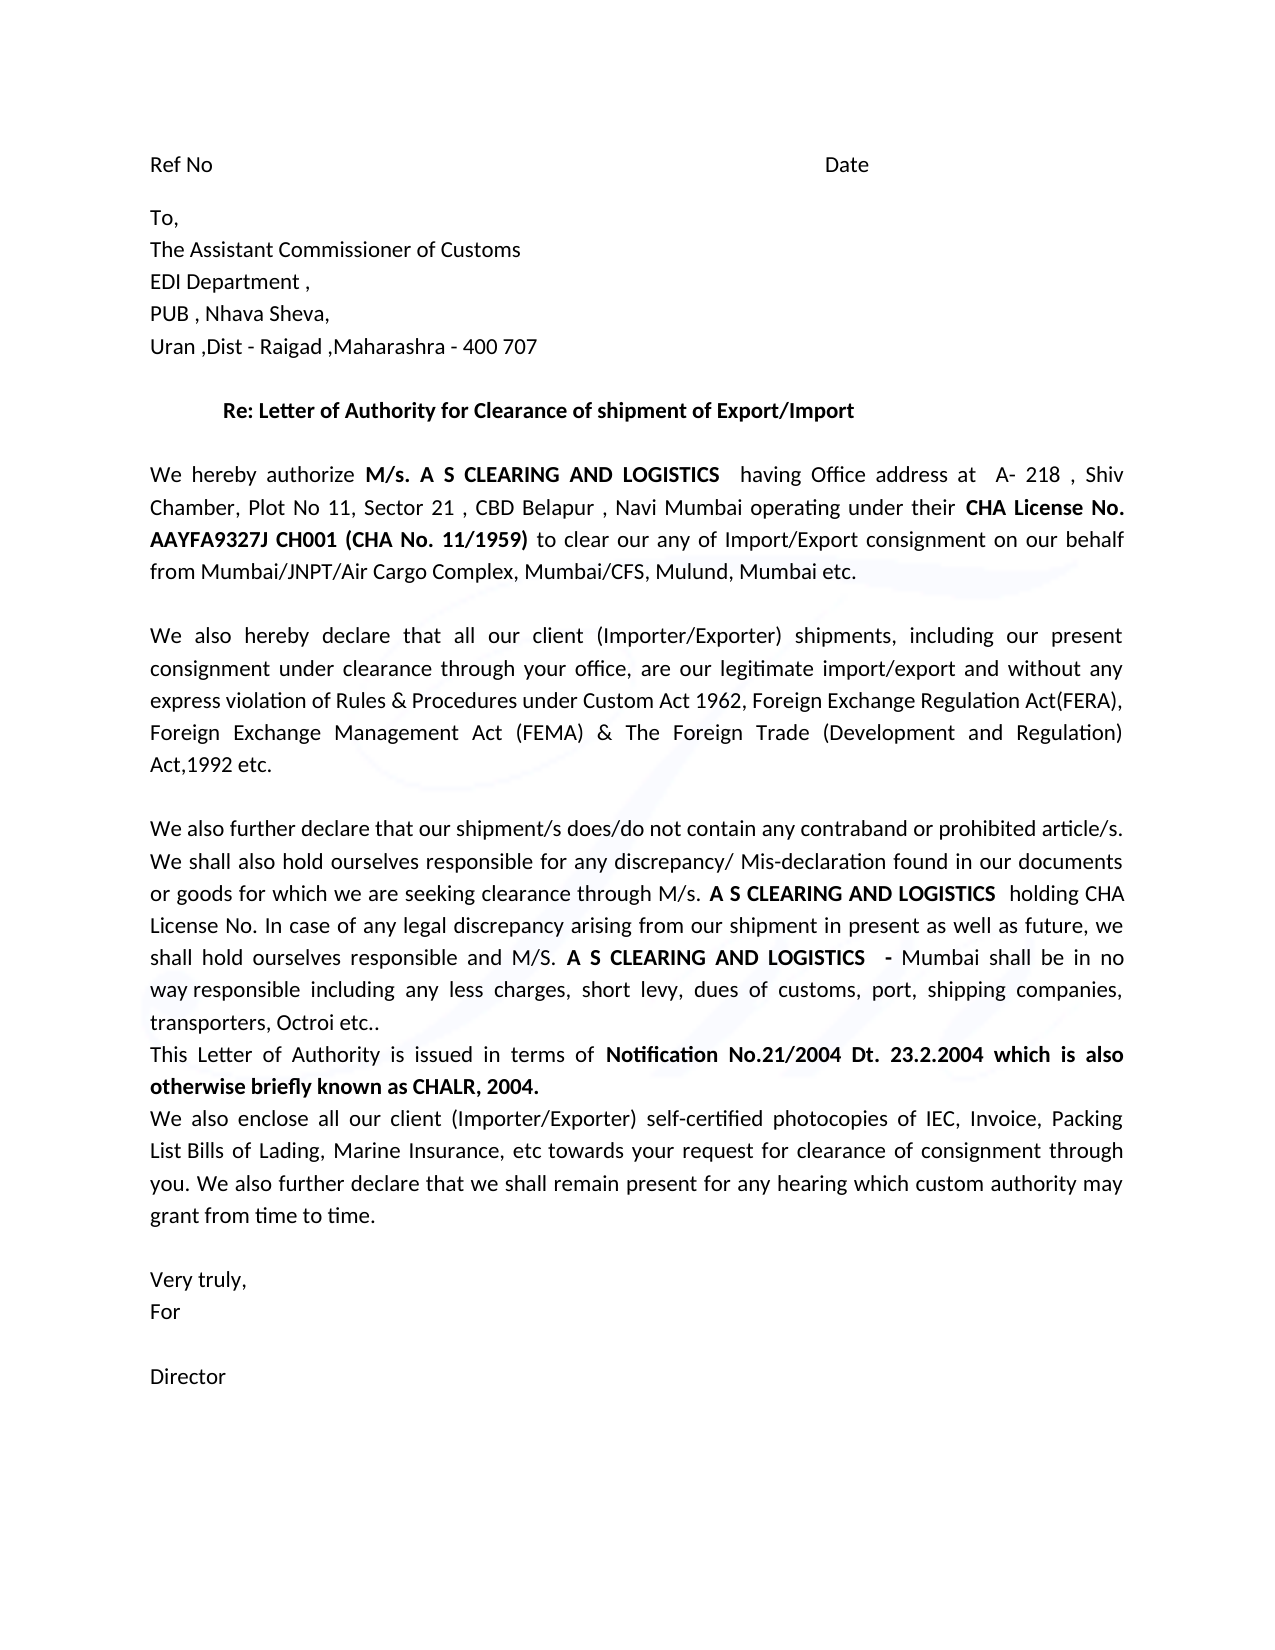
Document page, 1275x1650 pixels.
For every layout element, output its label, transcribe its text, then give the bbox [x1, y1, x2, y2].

text We also enclose all our client (Importer/Exporter) self-certified photocopies of IEC, Invoice, Packing List Bills of Lading, Marine Insurance, etc towards your request for clearance of consignment through you. We also further declare that we shall remain present for any hearing which custom authority may grant from time to time. [150, 1104, 1125, 1229]
text For [150, 1297, 1125, 1325]
text Very truly, [150, 1265, 1125, 1293]
text EDI Department , [150, 267, 1125, 295]
text We also further declare that our shipment/s does/do not contain any contraband or prohibited article/s. We shall also hold ourselves responsible for any discrepancy/ Mis-declaration found in our documents or goods for which we are seeking clearance through M/s. A S CLEARING AND LOGISTICS holding CHA License No. In case of any legal discrepancy arising from our shipment in present as well as future, we shall hold ourselves responsible and M/S. A S CLEARING AND LOGISTICS - Mumbai shall be in no way responsible including any less charges, short levy, dues of customs, port, shipping companies, transporters, Octroi etc.. [150, 782, 1125, 1036]
text PUB , Nhava Sheva, [150, 299, 1125, 328]
text Uran ,Dist - Raigad ,Maharashra - 400 707 Re: Letter of Authority for Clearance of shipment of Export/Import [150, 332, 1125, 424]
text Ref No Date [150, 150, 1125, 178]
text We hereby authorize M/s. A S CLEARING AND LOGISTICS having Office address at A- 218 , Shiv Chamber, Plot No 11, Sector 21 , CBD Belapur , Navi Mumbai operating under their CHA License No. AAYFA9327J CH001 (CHA No. 11/1959) to clear our any of Import/Export consignment on our behalf from Mumbai/JNPT/Air Cargo Complex, Mumbai/CFS, Mulund, Mumbai etc. [150, 428, 1125, 585]
text The Assistant Commissioner of Customs [150, 235, 1125, 263]
text Director [150, 1362, 1125, 1390]
text We also hereby declare that all our client (Importer/Exporter) shipments, including our present consignment under clearance through your office, are our legitimate import/export and without any express violation of Rules & Procedures under Custom Act 1962, Foreign Exchange Regulation Act(FERA), Foreign Exchange Management Act (FEMA) & The Foreign Trade (Development and Regulation) Act,1992 etc. [150, 621, 1125, 778]
text This Letter of Authority is issued in terms of Notification No.21/2004 Dt. 23.2.2004 which is also otherwise briefly known as CHALR, 2004. [150, 1040, 1125, 1100]
text To, [150, 203, 1125, 231]
